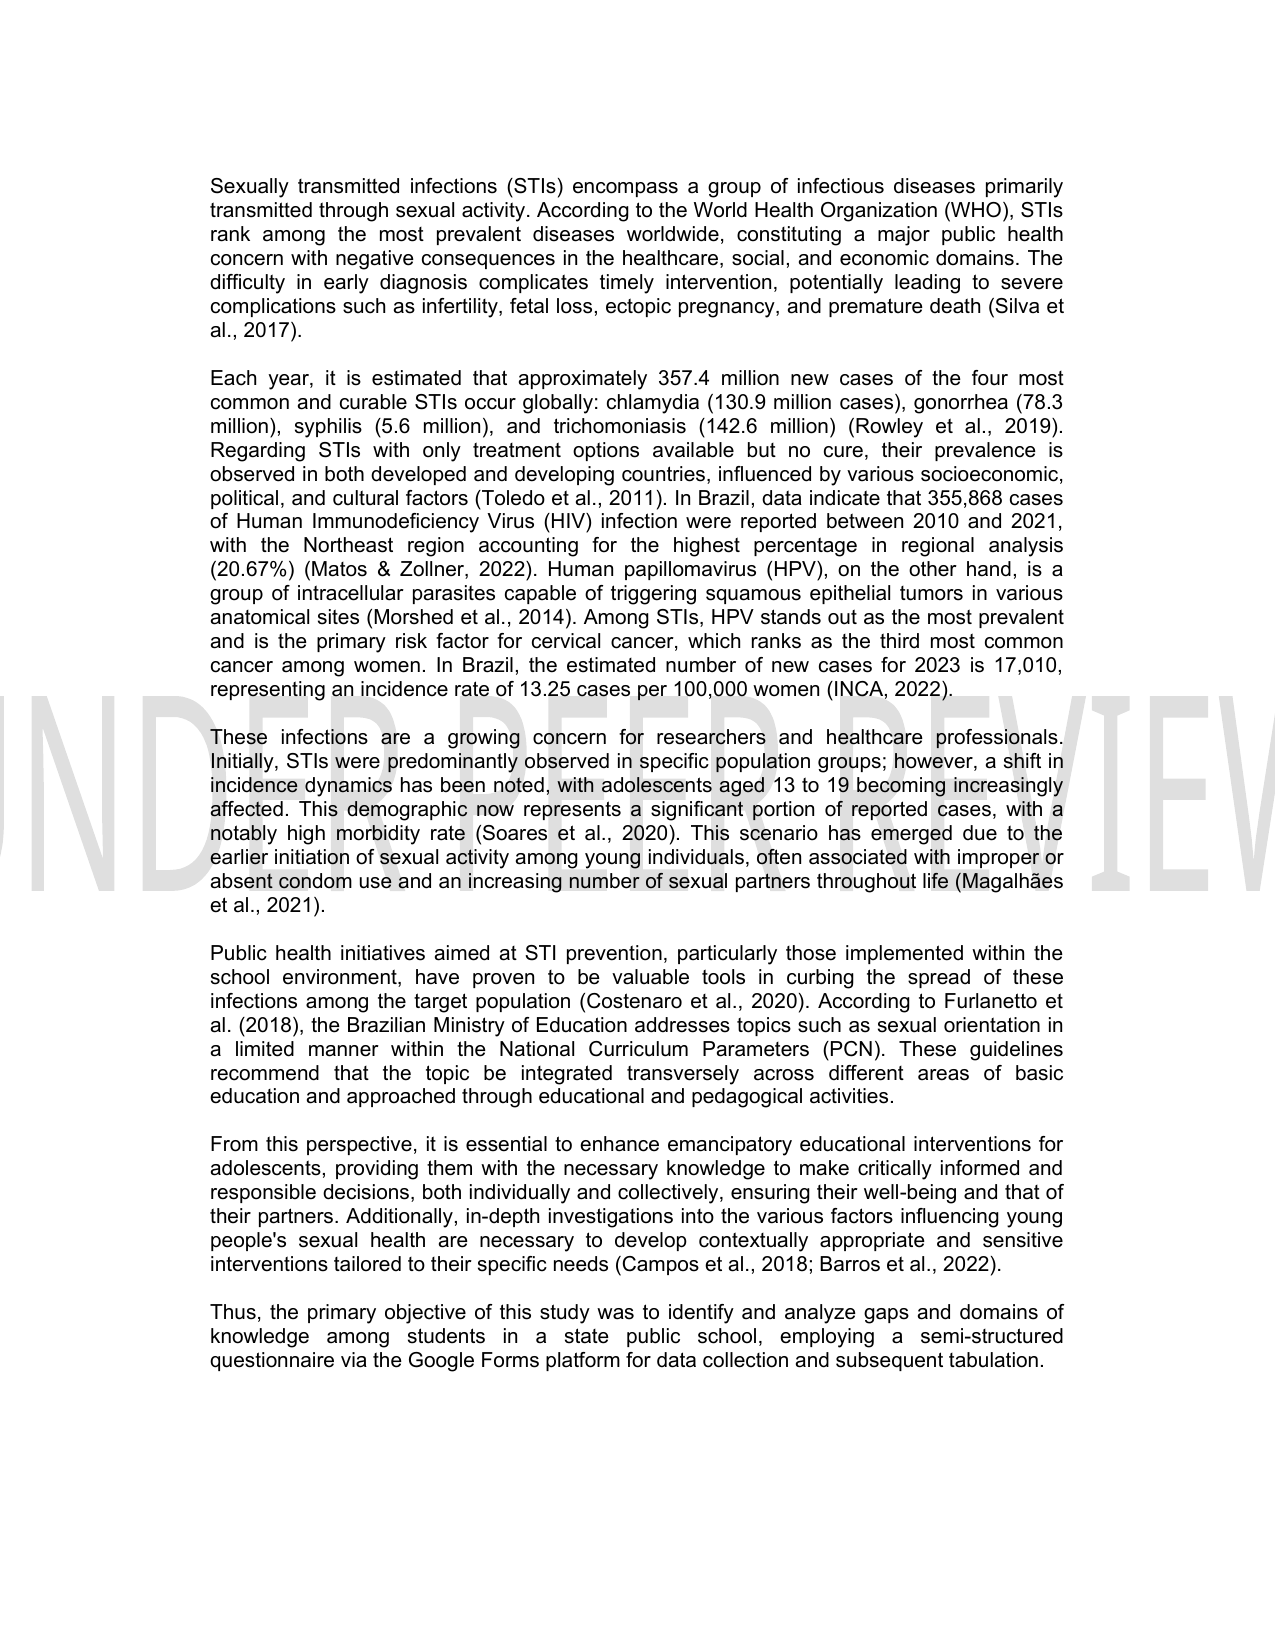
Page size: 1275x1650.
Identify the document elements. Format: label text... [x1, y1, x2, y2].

text Public health initiatives aimed at STI prevention, particularly those implemented within the school environment, have proven to be valuable tools in curbing the spread of these infections among the target population (Costenaro et al., 2020). According to Furlanetto et al. (2018), the Brazilian Ministry of Education addresses topics such as sexual orientation in a limited manner within the National Curriculum Parameters (PCN). These guidelines recommend that the topic be integrated transversely across different areas of basic education and approached through educational and pedagogical activities. [210, 941, 1065, 1108]
text These infections are a growing concern for researchers and healthcare professionals. Initially, STIs were predominantly observed in specific population groups; however, a shift in incidence dynamics has been noted, with adolescents aged 13 to 19 becoming increasingly affected. This demographic now represents a significant portion of reported cases, with a notably high morbidity rate (Soares et al., 2020). This scenario has emerged due to the earlier initiation of sexual activity among young individuals, often associated with improper or absent condom use and an increasing number of sexual partners throughout life (Magalhães et al., 2021). [210, 725, 1065, 917]
text Each year, it is estimated that approximately 357.4 million new cases of the four most common and curable STIs occur globally: chlamydia (130.9 million cases), gonorrhea (78.3 million), syphilis (5.6 million), and trichomoniasis (142.6 million) (Rowley et al., 2019). Regarding STIs with only treatment options available but no cure, their prevalence is observed in both developed and developing countries, influenced by various socioeconomic, political, and cultural factors (Toledo et al., 2011). In Brazil, data indicate that 355,868 cases of Human Immunodeficiency Virus (HIV) infection were reported between 2010 and 2021, with the Northeast region accounting for the highest percentage in regional analysis (20.67%) (Matos & Zollner, 2022). Human papillomavirus (HPV), on the other hand, is a group of intracellular parasites capable of triggering squamous epithelial tumors in various anatomical sites (Morshed et al., 2014). Among STIs, HPV stands out as the most prevalent and is the primary risk factor for cervical cancer, which ranks as the third most common cancer among women. In Brazil, the estimated number of new cases for 2023 is 17,010, representing an incidence rate of 13.25 cases per 100,000 women (INCA, 2022). [210, 366, 1065, 701]
text From this perspective, it is essential to enhance emancipatory educational interventions for adolescents, providing them with the necessary knowledge to make critically informed and responsible decisions, both individually and collectively, ensuring their well-being and that of their partners. Additionally, in-depth investigations into the various factors influencing young people's sexual health are necessary to develop contextually appropriate and sensitive interventions tailored to their specific needs (Campos et al., 2018; Barros et al., 2022). [210, 1132, 1065, 1276]
text Sexually transmitted infections (STIs) encompass a group of infectious diseases primarily transmitted through sexual activity. According to the World Health Organization (WHO), STIs rank among the most prevalent diseases worldwide, constituting a major public health concern with negative consequences in the healthcare, social, and economic domains. The difficulty in early diagnosis complicates timely intervention, potentially leading to severe complications such as infertility, fetal loss, ectopic pregnancy, and premature death (Silva et al., 2017). [210, 174, 1065, 342]
text Thus, the primary objective of this study was to identify and analyze gaps and domains of knowledge among students in a state public school, employing a semi-structured questionnaire via the Google Forms platform for data collection and subsequent tabulation. [210, 1300, 1065, 1372]
